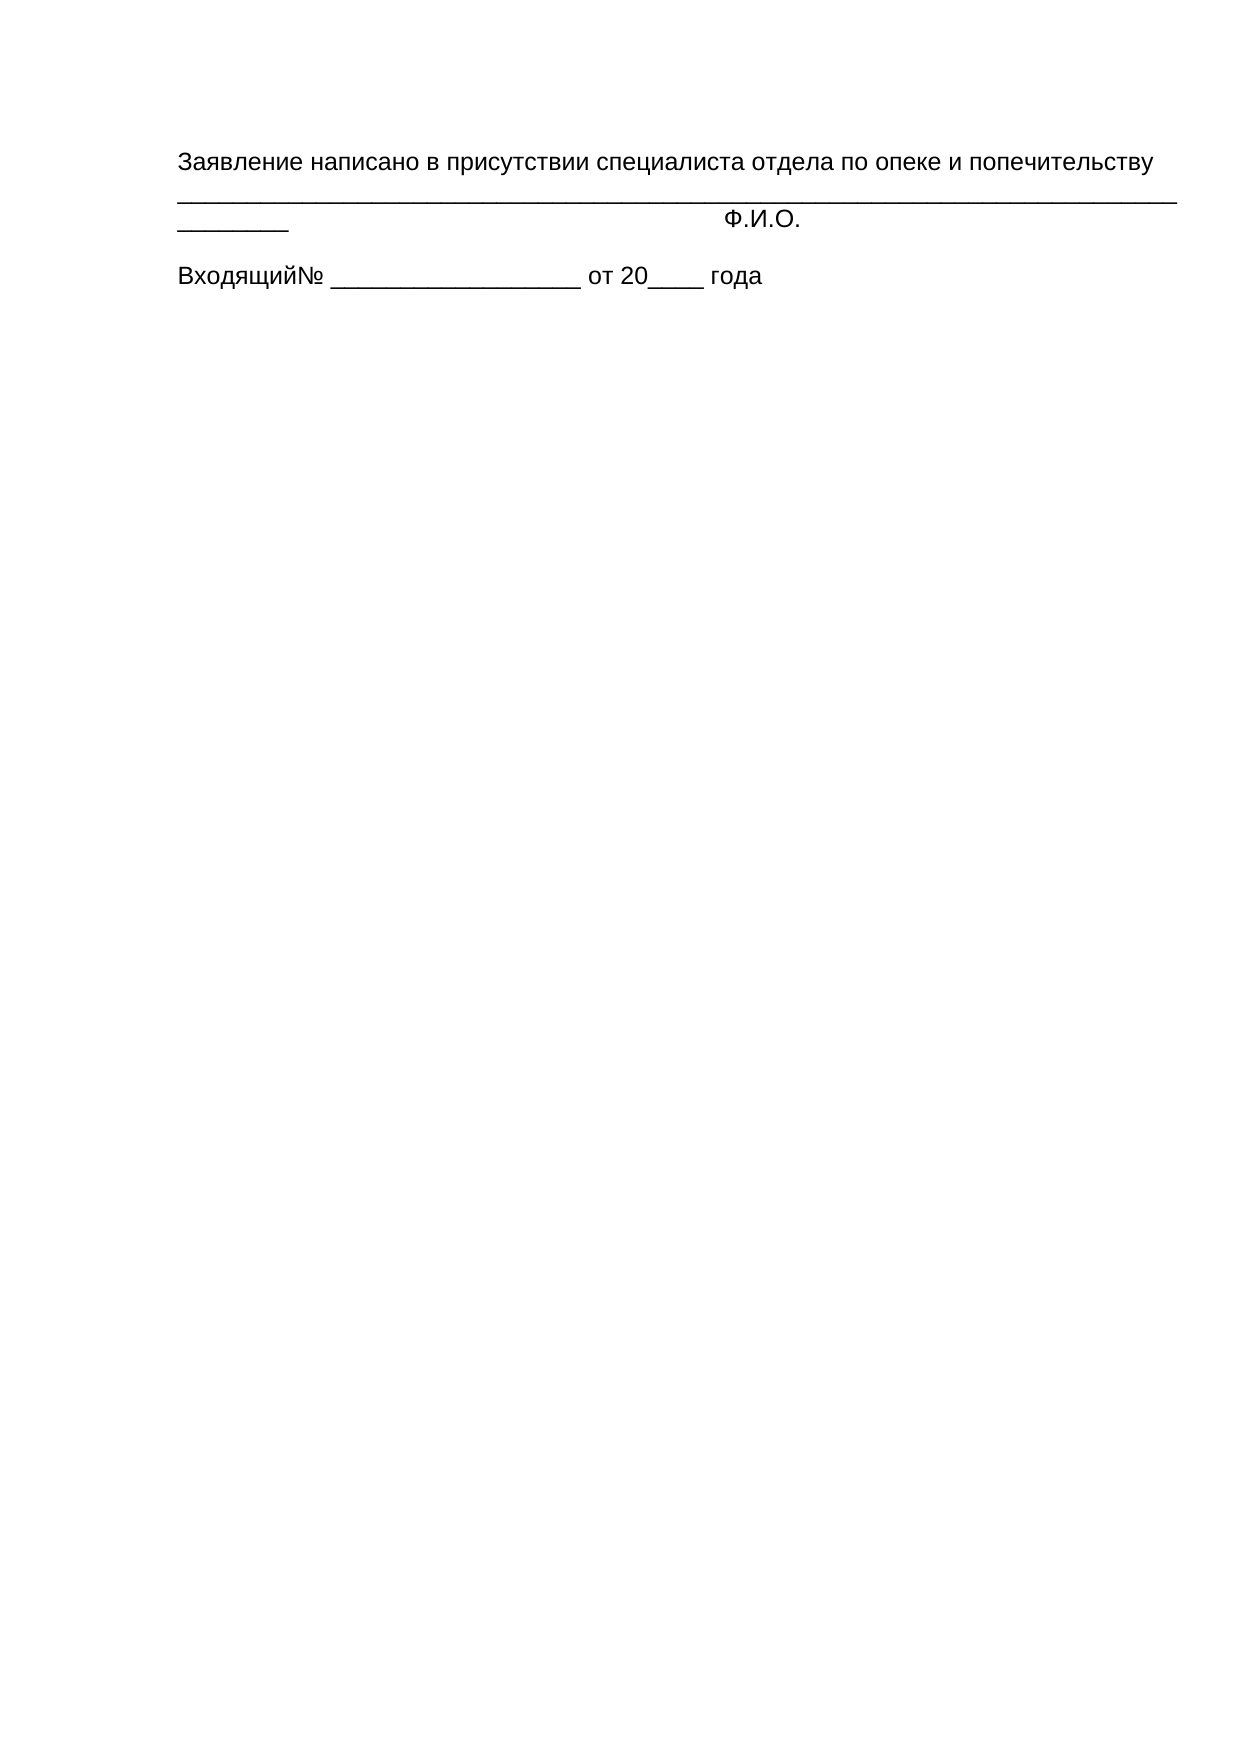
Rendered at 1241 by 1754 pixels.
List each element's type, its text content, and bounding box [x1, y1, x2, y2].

text Входящий№ __________________ от 20____ года [177, 261, 1181, 290]
text Заявление написано в присутствии специалиста отдела по опеке и попечительству [177, 147, 1181, 176]
text ________________________________________________________________________________ Ф.И.О. [177, 176, 1181, 233]
